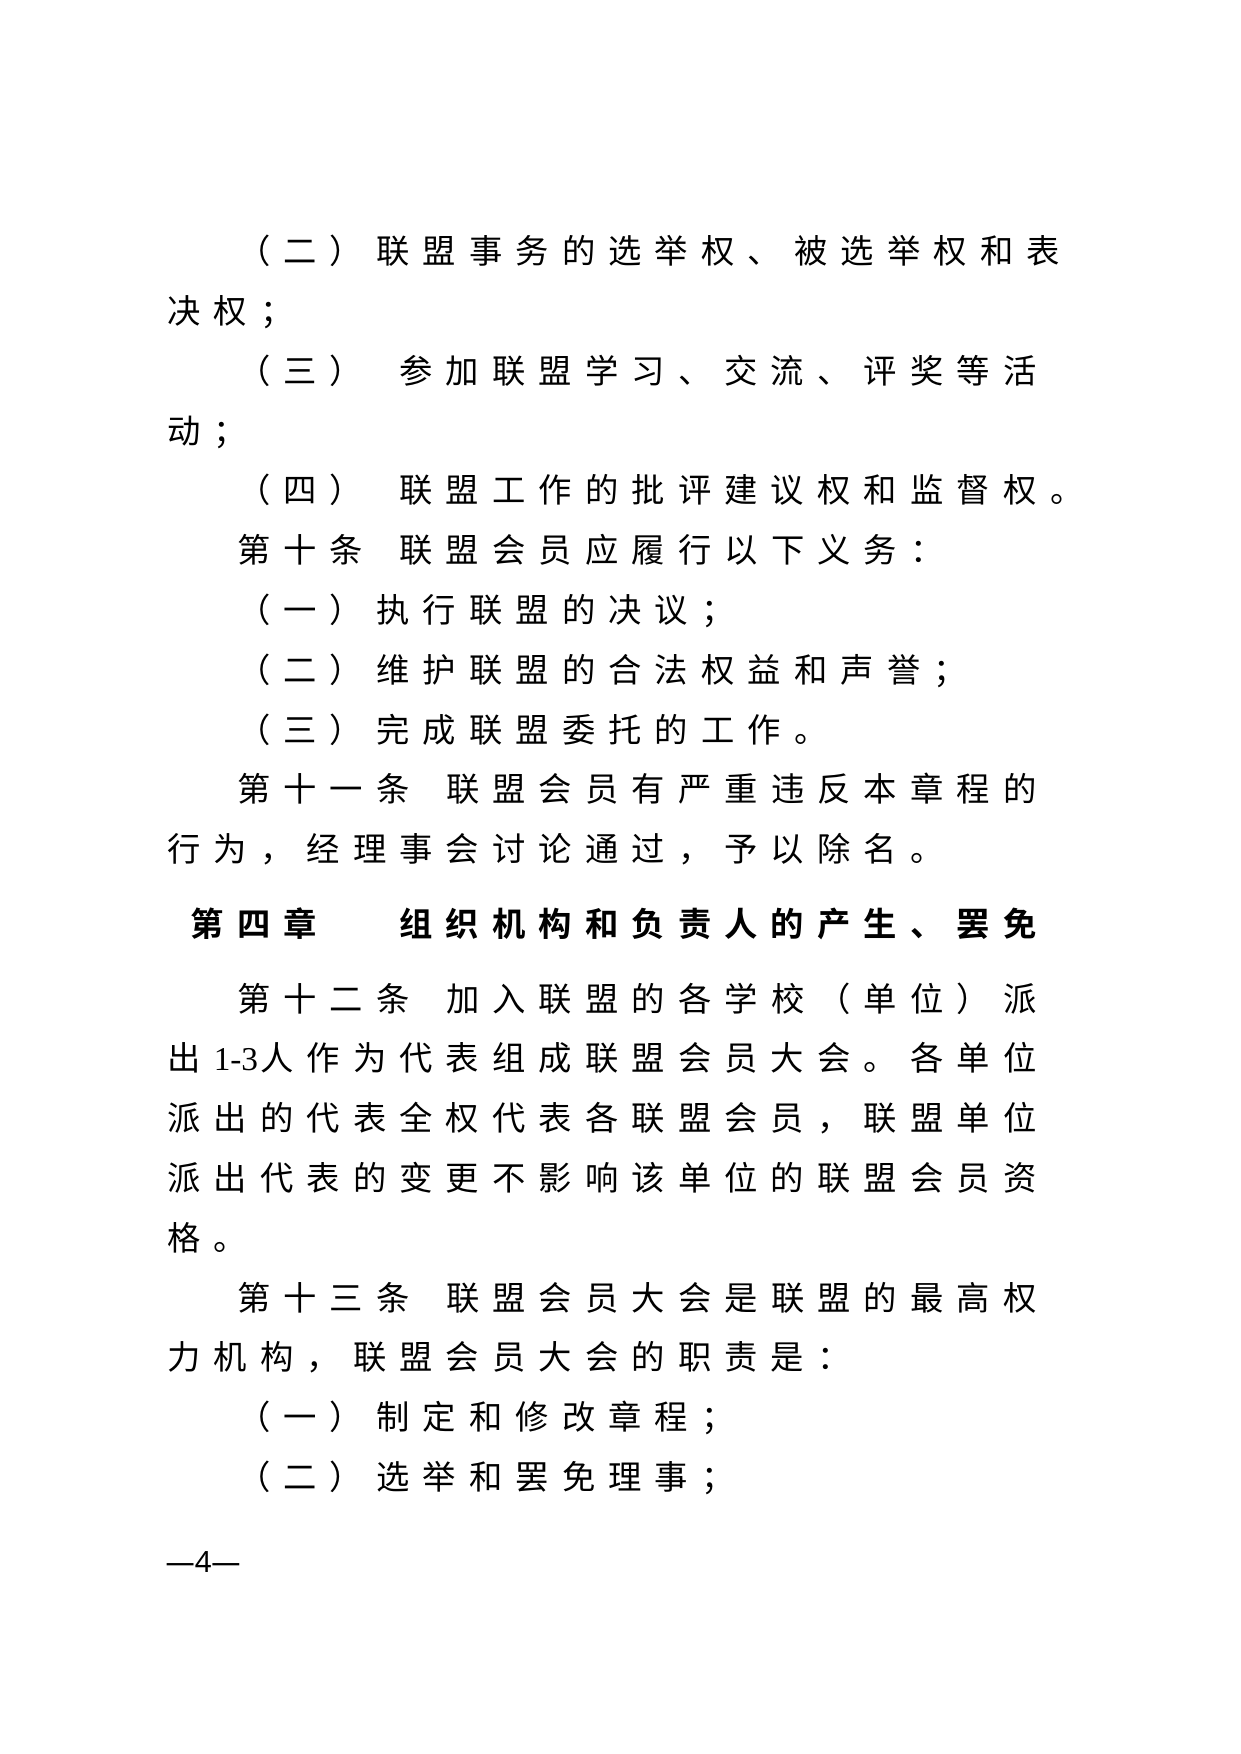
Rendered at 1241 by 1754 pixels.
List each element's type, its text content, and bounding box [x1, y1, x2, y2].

text （一）执行联盟的决议； [167, 578, 1073, 638]
text 第四章 组织机构和负责人的产生、罢免 [167, 892, 1073, 952]
text （二）选举和罢免理事； [167, 1445, 1073, 1505]
text （二）联盟事务的选举权、被选举权和表决权； [167, 219, 1073, 339]
text 第十二条 加入联盟的各学校（单位）派出1-3人作为代表组成联盟会员大会。各单位派出的代表全权代表各联盟会员，联盟单位派出代表的变更不影响该单位的联盟会员资格。 [167, 967, 1073, 1266]
text （三）完成联盟委托的工作。 [167, 698, 1073, 757]
text （三） 参加联盟学习、交流、评奖等活动； [167, 339, 1073, 458]
text 第十三条 联盟会员大会是联盟的最高权力机构，联盟会员大会的职责是： [167, 1266, 1073, 1385]
text 第十一条 联盟会员有严重违反本章程的行为，经理事会讨论通过，予以除名。 [167, 757, 1073, 877]
text 第十条 联盟会员应履行以下义务： [167, 518, 1073, 578]
text （二）维护联盟的合法权益和声誉； [167, 638, 1073, 698]
text （四） 联盟工作的批评建议权和监督权。 [167, 458, 1073, 518]
text （一）制定和修改章程； [167, 1385, 1073, 1445]
